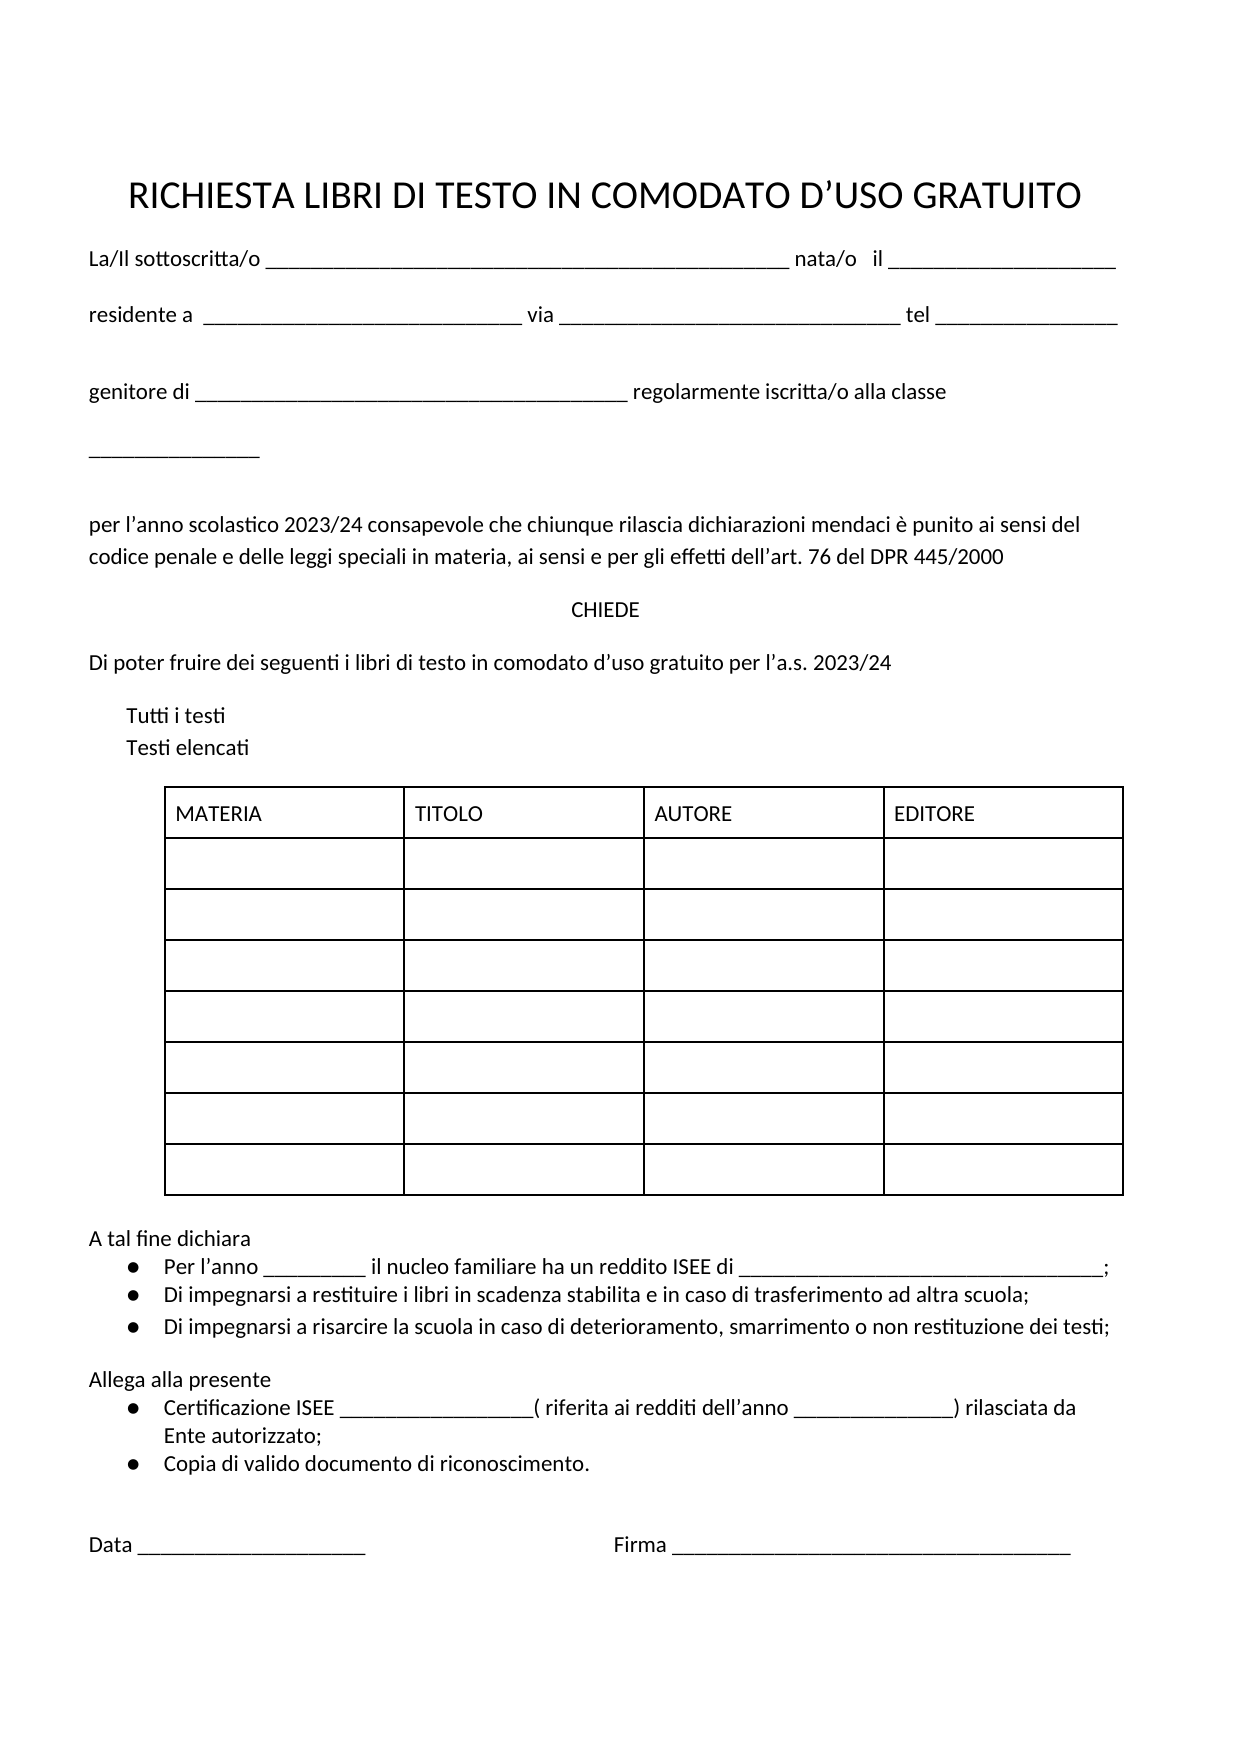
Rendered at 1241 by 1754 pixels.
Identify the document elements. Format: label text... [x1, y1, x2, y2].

text per l’anno scolastico 2023/24 consapevole che chiunque rilascia dichiarazioni mendaci è punito ai sensi del codice penale e delle leggi speciali in materia, ai sensi e per gli effetti dell’art. 76 del DPR 445/2000 [89, 510, 1122, 570]
table_header MATERIA [166, 788, 403, 837]
list Di impegnarsi a restituire i libri in scadenza stabilita e in caso di trasferimento ad altra scuola; [126, 1280, 1122, 1308]
table_cell [166, 1145, 403, 1194]
table_cell [885, 992, 1122, 1041]
table_cell [405, 941, 643, 990]
table_cell [405, 1043, 643, 1092]
text Data ____________________ Firma ___________________________________ [89, 1530, 1122, 1558]
table_cell [405, 1094, 643, 1143]
table_cell [885, 839, 1122, 888]
table_cell [645, 1094, 883, 1143]
table_header EDITORE [885, 788, 1122, 837]
table_cell [885, 1145, 1122, 1194]
table_cell [405, 839, 643, 888]
table_cell [885, 1094, 1122, 1143]
table_cell [645, 890, 883, 939]
table_cell [885, 1043, 1122, 1092]
table_cell [166, 1043, 403, 1092]
table_cell [885, 941, 1122, 990]
table_header AUTORE [645, 788, 883, 837]
table_cell [405, 890, 643, 939]
table_cell [645, 839, 883, 888]
text A tal fine dichiara [89, 1224, 1122, 1252]
table_cell [166, 839, 403, 888]
list Per l’anno _________ il nucleo familiare ha un reddito ISEE di ________________________________; [126, 1252, 1122, 1280]
table_cell [166, 992, 403, 1041]
table_cell [645, 992, 883, 1041]
list Copia di valido documento di riconoscimento. [126, 1449, 1122, 1477]
text genitore di ______________________________________ regolarmente iscritta/o alla classe _______________ [89, 377, 1122, 461]
text Allega alla presente [89, 1365, 1122, 1393]
text RICHIESTA LIBRI DI TESTO IN COMODATO D’USO GRATUITO [89, 170, 1122, 218]
list Tutti i testi [126, 701, 1122, 729]
text La/Il sottoscritta/o ______________________________________________ nata/o il ____________________ [89, 244, 1122, 272]
list Certificazione ISEE _________________( riferita ai redditi dell’anno ______________) rilasciata da Ente autorizzato; [126, 1393, 1122, 1449]
list Testi elencati [126, 733, 1122, 761]
table_cell [645, 1043, 883, 1092]
table_cell [885, 890, 1122, 939]
text Di poter fruire dei seguenti i libri di testo in comodato d’uso gratuito per l’a.s. 2023/24 [89, 648, 1122, 676]
table_cell [166, 890, 403, 939]
table_cell [645, 1145, 883, 1194]
list Di impegnarsi a risarcire la scuola in caso di deterioramento, smarrimento o non restituzione dei testi; [126, 1312, 1122, 1340]
table_cell [645, 941, 883, 990]
table_cell [166, 941, 403, 990]
text CHIEDE [89, 595, 1122, 623]
table_cell [405, 1145, 643, 1194]
table_cell [405, 992, 643, 1041]
table_cell [166, 1094, 403, 1143]
table_header TITOLO [405, 788, 643, 837]
text residente a ____________________________ via ______________________________ tel ________________ [89, 300, 1122, 328]
